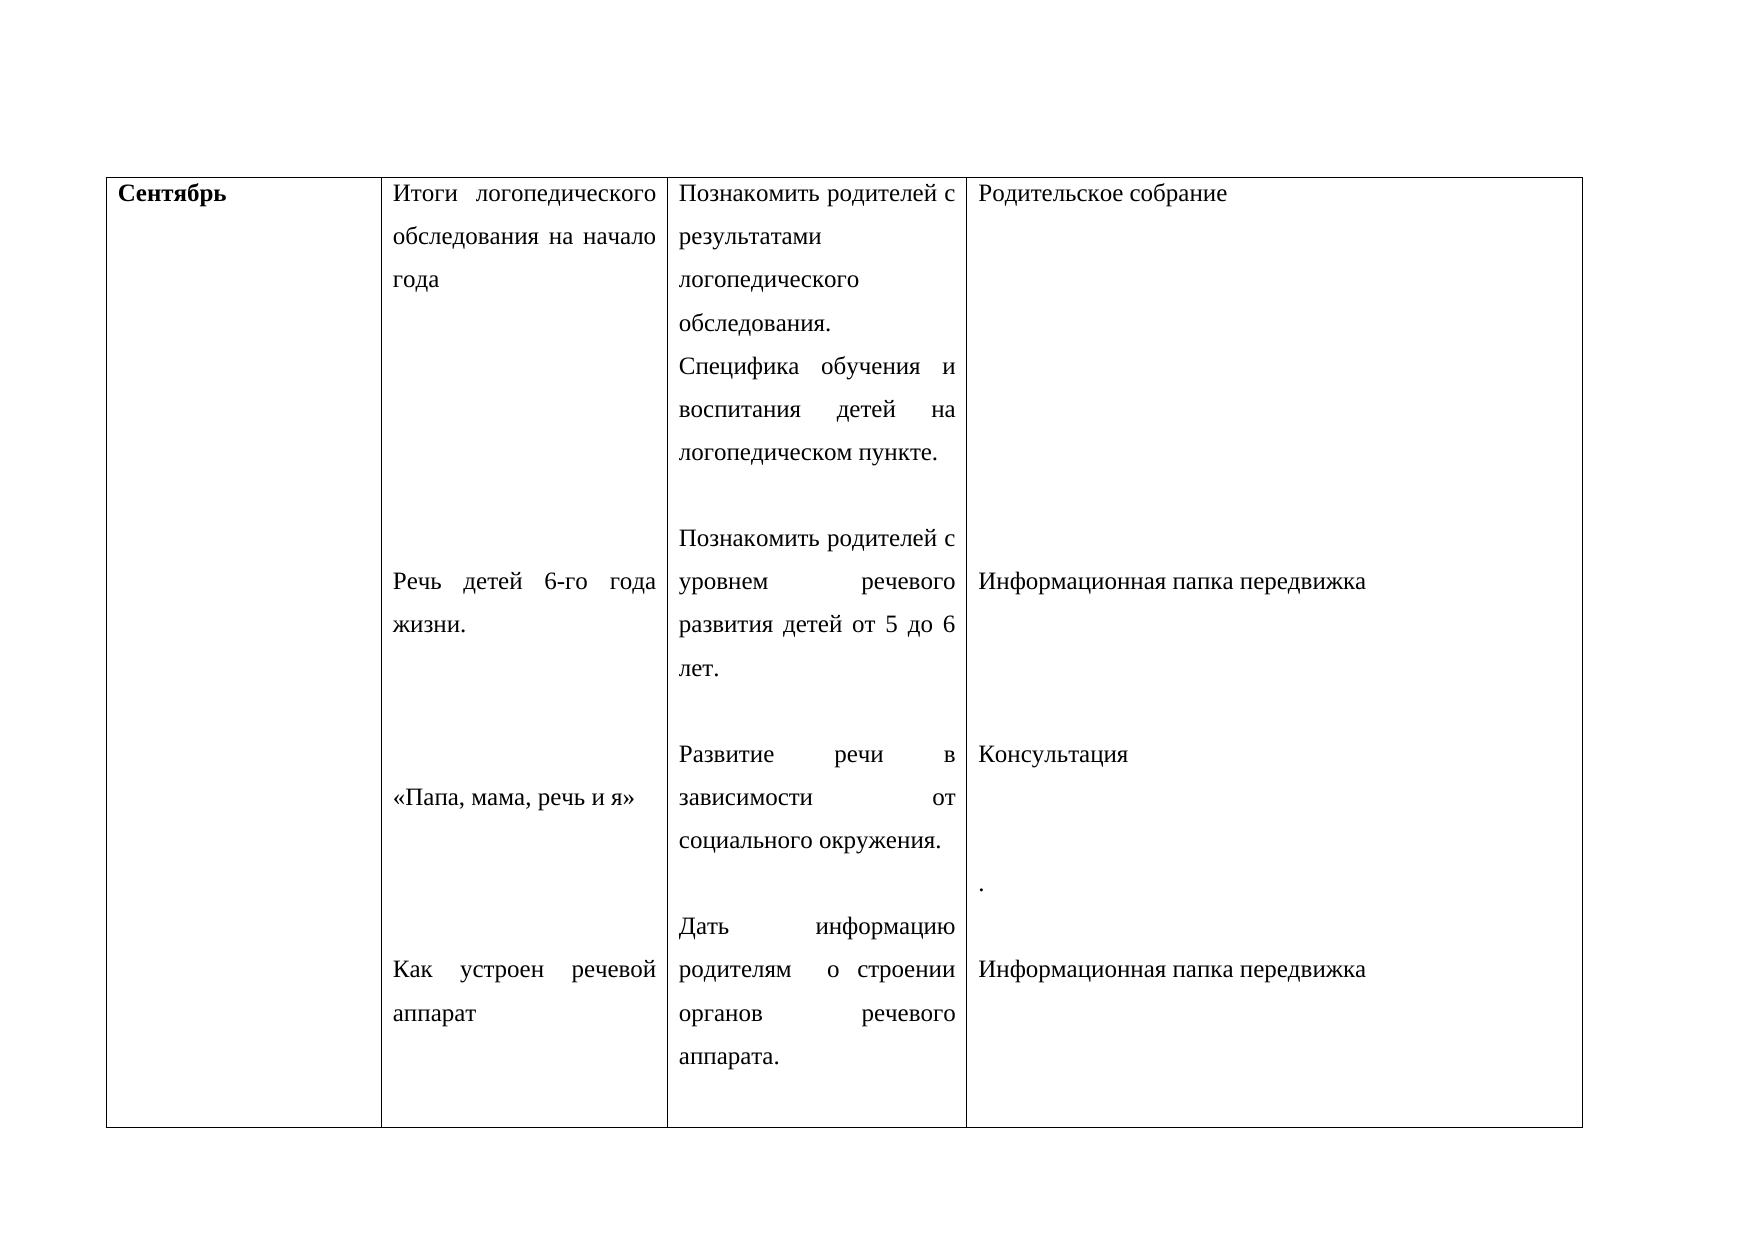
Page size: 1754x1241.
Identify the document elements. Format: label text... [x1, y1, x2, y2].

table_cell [668, 178, 966, 1127]
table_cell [967, 178, 1582, 1127]
table_cell Сентябрь [107, 178, 381, 1127]
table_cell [382, 178, 667, 1127]
